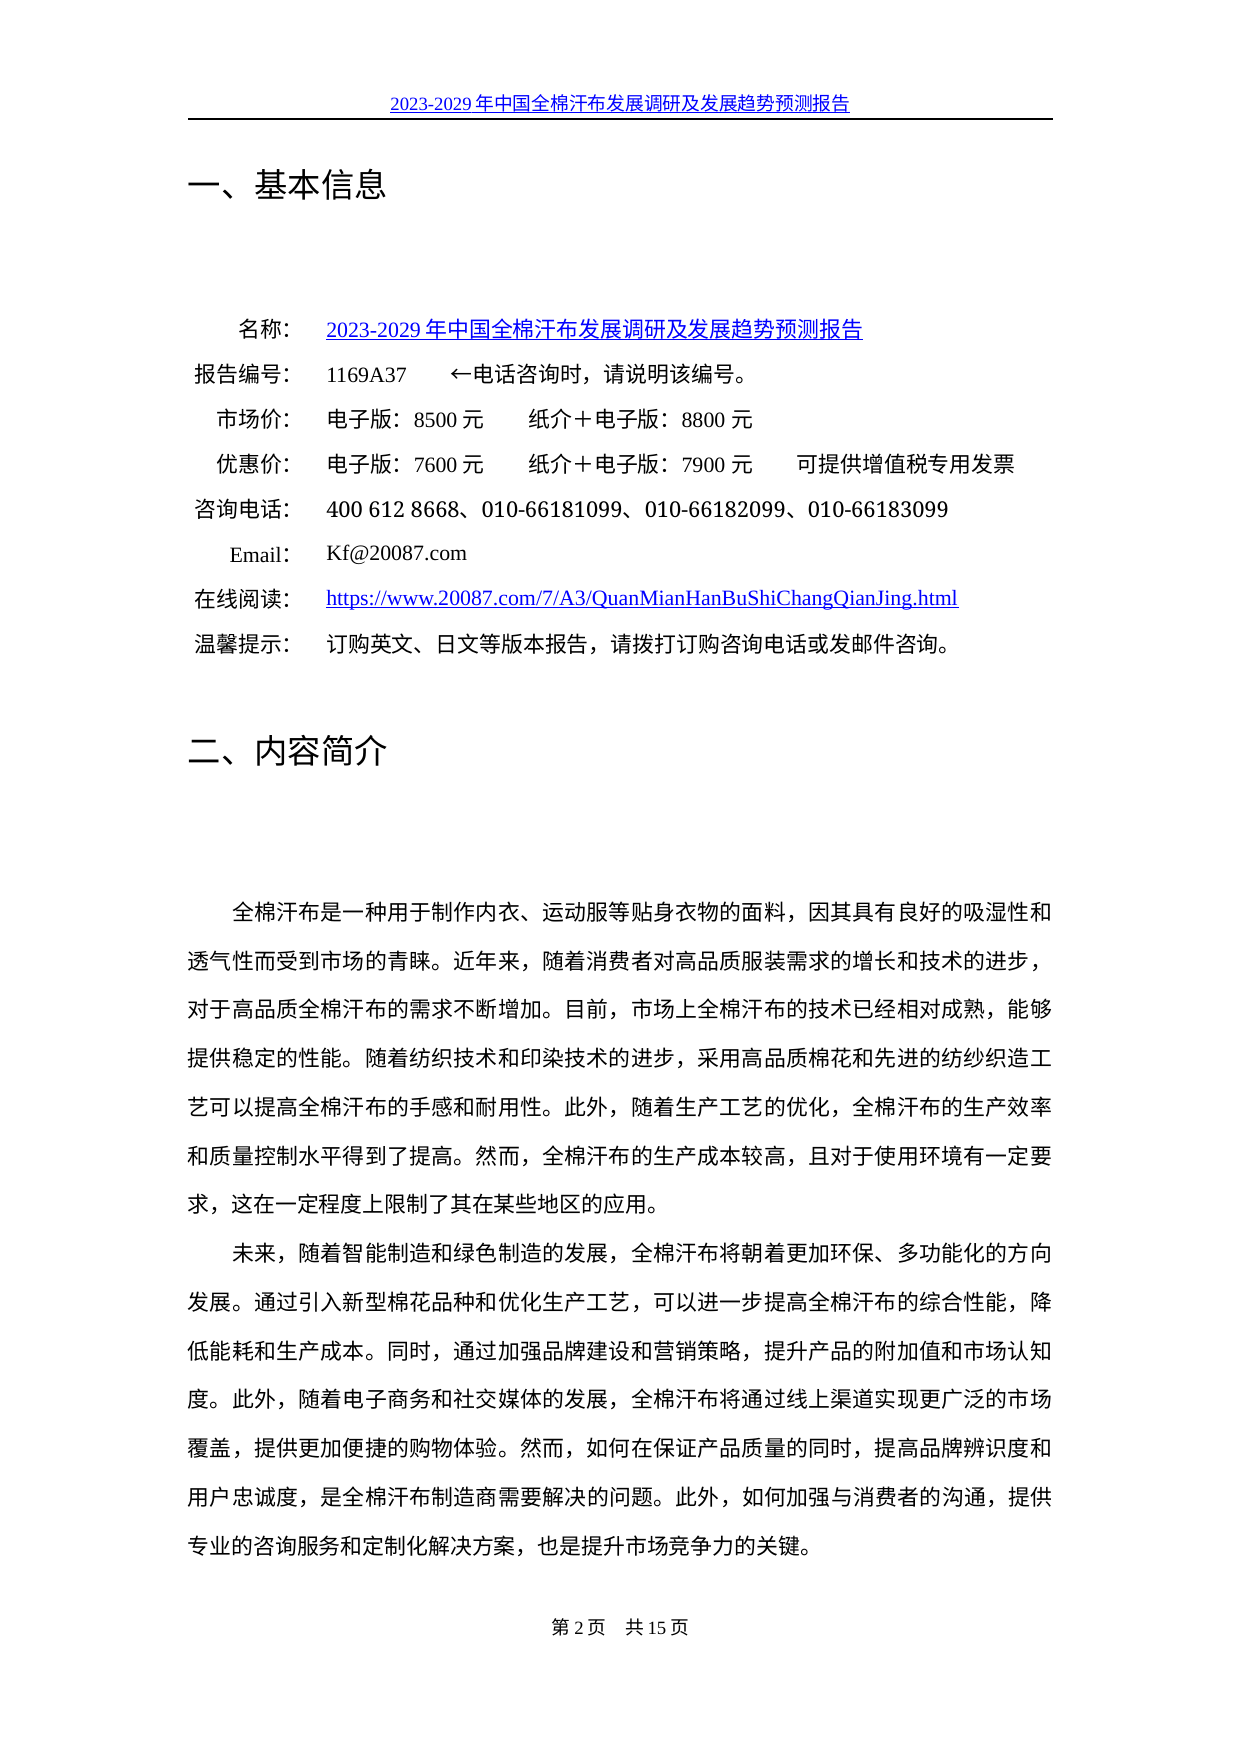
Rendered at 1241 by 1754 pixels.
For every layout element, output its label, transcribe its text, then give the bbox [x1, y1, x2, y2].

table_cell 电子版：8500 元 纸介＋电子版：8800 元 [315, 402, 1073, 447]
table_cell [315, 582, 1073, 627]
table_cell 咨询电话： [167, 492, 315, 537]
table_cell Email： [167, 537, 315, 582]
title 一、基本信息 [187, 150, 1053, 215]
table_cell 报告编号： [167, 357, 315, 402]
table_cell 400 612 8668、010-66181099、010-66182099、010-66183099 [315, 492, 1073, 537]
table_cell 温馨提示： [167, 627, 315, 672]
table_cell 在线阅读： [167, 582, 315, 627]
table_cell 电子版：7600 元 纸介＋电子版：7900 元 可提供增值税专用发票 [315, 447, 1073, 492]
table_cell 1169A37 ←电话咨询时，请说明该编号。 [315, 357, 1073, 402]
title 二、内容简介 [187, 717, 1053, 782]
table_cell 市场价： [167, 402, 315, 447]
table_header 名称： [167, 312, 315, 357]
table_cell Kf@20087.com [315, 537, 1073, 582]
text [187, 894, 1053, 1561]
table_cell 订购英文、日文等版本报告，请拨打订购咨询电话或发邮件咨询。 [315, 627, 1073, 672]
table_header 2023-2029年中国全棉汗布发展调研及发展趋势预测报告 [315, 312, 1073, 357]
table_cell 优惠价： [167, 447, 315, 492]
